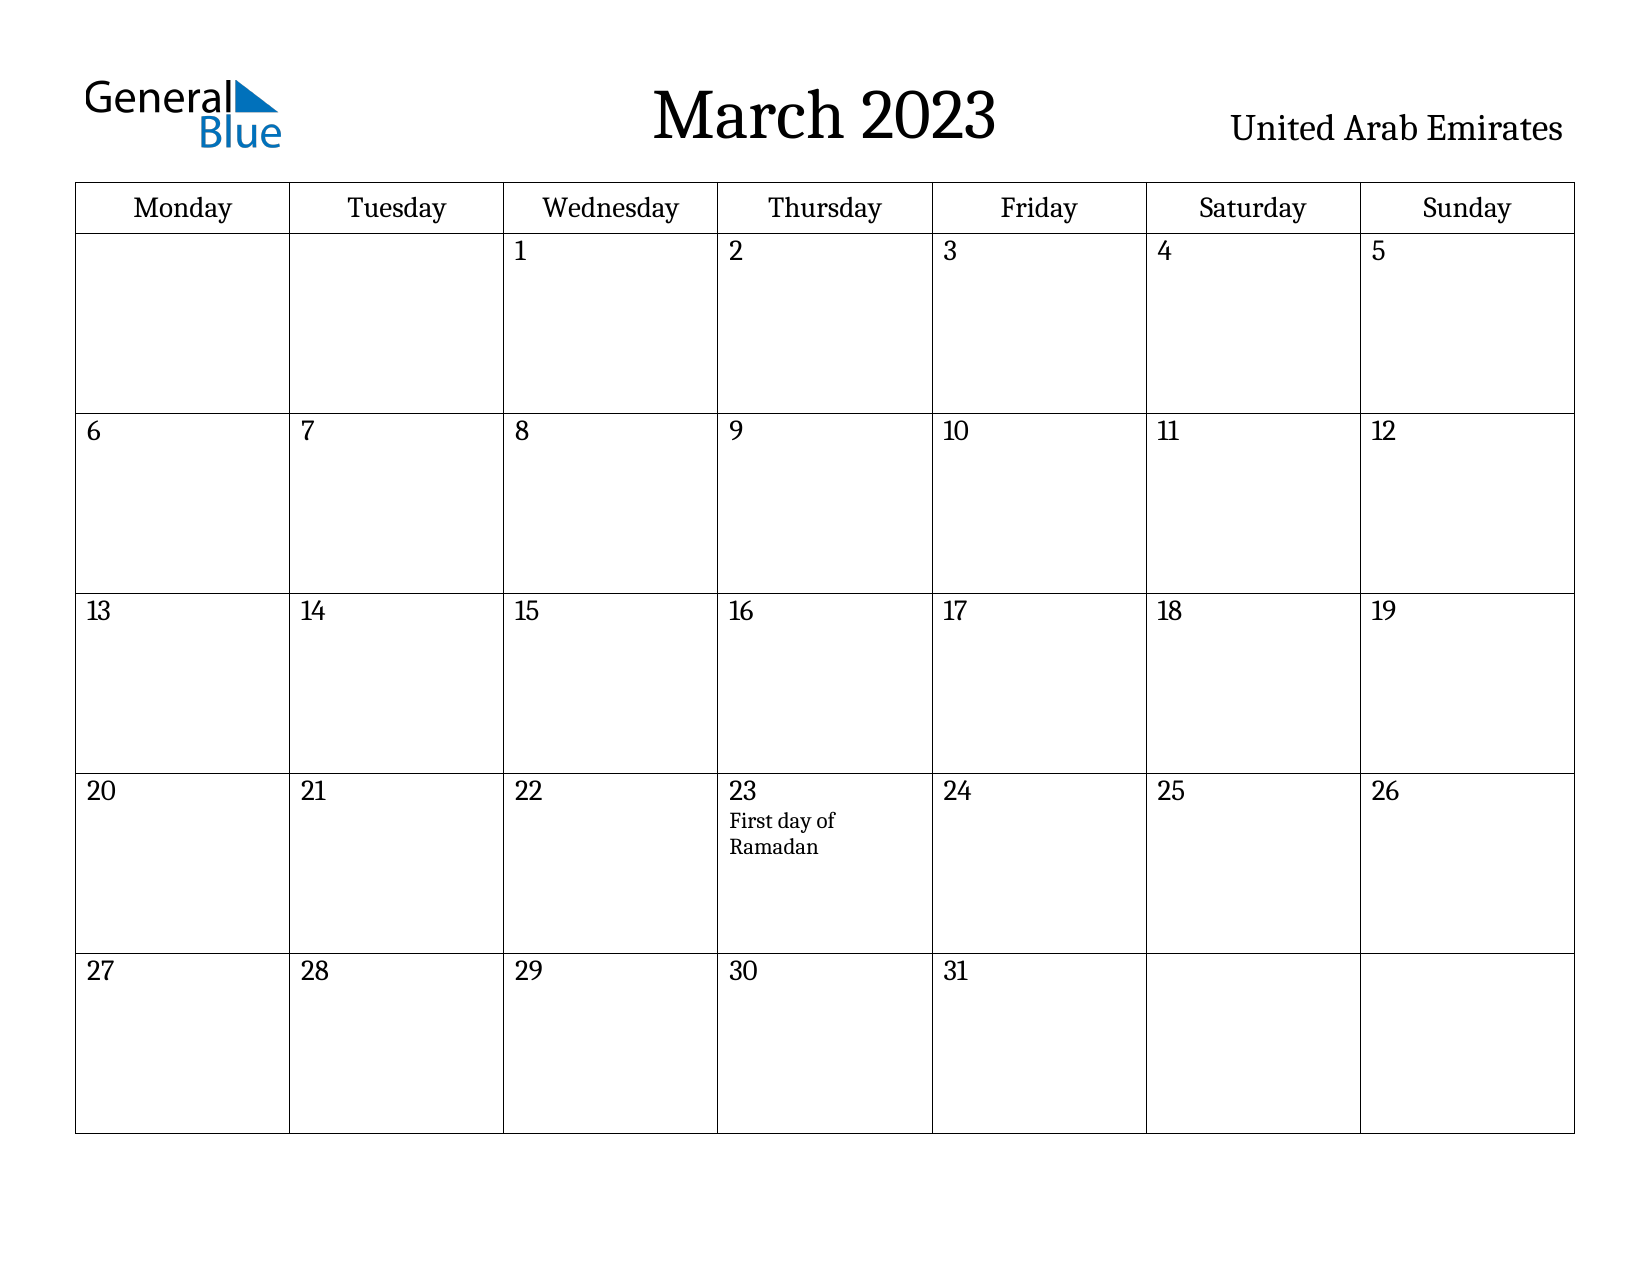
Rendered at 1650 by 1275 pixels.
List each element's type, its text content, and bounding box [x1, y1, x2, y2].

table_cell First day of Ramadan [718, 808, 932, 953]
table_cell [1147, 808, 1360, 953]
table_cell 17 [933, 594, 1146, 627]
picture [86, 80, 281, 148]
table_cell [933, 627, 1146, 773]
table_cell [290, 267, 503, 413]
table_cell 27 [76, 954, 289, 987]
table_cell [76, 234, 289, 267]
table_cell [1147, 448, 1360, 593]
table_cell 30 [718, 954, 932, 987]
table_cell 11 [1147, 414, 1360, 447]
table_cell [290, 627, 503, 773]
table_cell 5 [1361, 234, 1574, 267]
table_header United Arab Emirates [1146, 75, 1574, 182]
table_cell 18 [1147, 594, 1360, 627]
table_cell [718, 448, 932, 593]
table_cell Friday [933, 183, 1146, 233]
table_cell [1147, 988, 1360, 1133]
table_cell 3 [933, 234, 1146, 267]
table_cell [504, 627, 717, 773]
table_cell [933, 448, 1146, 593]
table_cell [718, 988, 932, 1133]
table_cell [504, 267, 717, 413]
table_cell 31 [933, 954, 1146, 987]
table_cell 26 [1361, 774, 1574, 807]
table_cell 23 [718, 774, 932, 807]
table_cell 1 [504, 234, 717, 267]
table_cell [504, 448, 717, 593]
table_cell 25 [1147, 774, 1360, 807]
table_cell [290, 808, 503, 953]
table_cell Sunday [1361, 183, 1574, 233]
table_cell [76, 448, 289, 593]
table_cell 16 [718, 594, 932, 627]
table_cell [290, 988, 503, 1133]
table_cell [1147, 267, 1360, 413]
table_cell [76, 808, 289, 953]
table_cell [933, 267, 1146, 413]
table_cell [1361, 808, 1574, 953]
table_cell 10 [933, 414, 1146, 447]
table_cell Thursday [718, 183, 932, 233]
table_cell Monday [76, 183, 289, 233]
table_header [76, 75, 503, 182]
table_cell [504, 988, 717, 1133]
table_cell [1361, 627, 1574, 773]
table_cell [1147, 954, 1360, 987]
table_cell [290, 448, 503, 593]
table_cell Saturday [1147, 183, 1360, 233]
table_cell 15 [504, 594, 717, 627]
table_cell Tuesday [290, 183, 503, 233]
table_cell [933, 808, 1146, 953]
table_cell 8 [504, 414, 717, 447]
table_cell 28 [290, 954, 503, 987]
table_cell 19 [1361, 594, 1574, 627]
table_cell [718, 627, 932, 773]
table_cell 13 [76, 594, 289, 627]
table_cell Wednesday [504, 183, 717, 233]
table_cell 22 [504, 774, 717, 807]
table_cell 6 [76, 414, 289, 447]
table_cell [933, 988, 1146, 1133]
table_cell 14 [290, 594, 503, 627]
table_cell 21 [290, 774, 503, 807]
table_cell [1361, 267, 1574, 413]
table_cell 2 [718, 234, 932, 267]
table_cell [76, 267, 289, 413]
table_cell [1361, 954, 1574, 987]
table_cell [290, 234, 503, 267]
table_cell [1147, 627, 1360, 773]
table_cell 29 [504, 954, 717, 987]
table_cell [76, 988, 289, 1133]
table_cell 9 [718, 414, 932, 447]
table_cell 7 [290, 414, 503, 447]
table_cell 20 [76, 774, 289, 807]
table_cell 24 [933, 774, 1146, 807]
table_cell 4 [1147, 234, 1360, 267]
table_cell 12 [1361, 414, 1574, 447]
table_cell [718, 267, 932, 413]
table_cell [1361, 988, 1574, 1133]
table_cell [76, 627, 289, 773]
table_header March 2023 [504, 75, 1146, 182]
table_cell [504, 808, 717, 953]
table_cell [1361, 448, 1574, 593]
